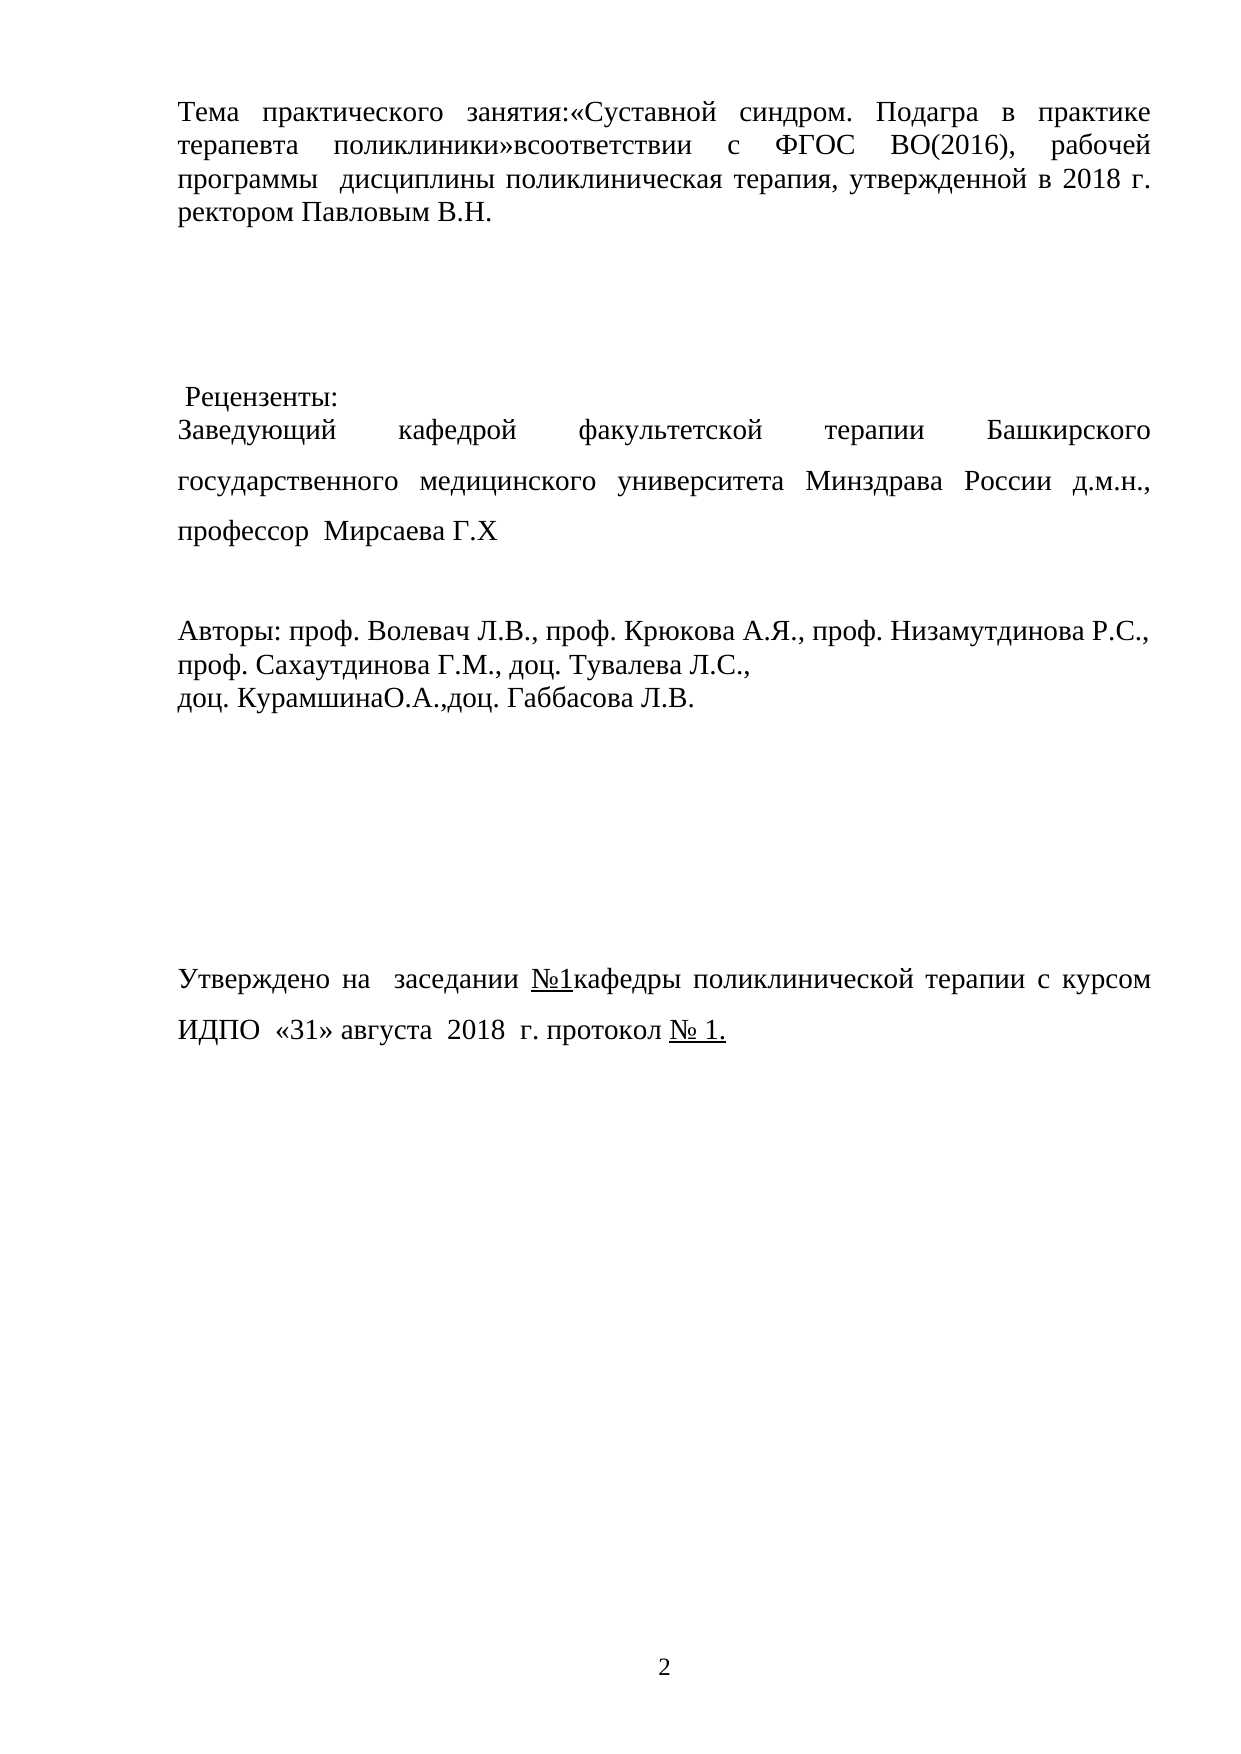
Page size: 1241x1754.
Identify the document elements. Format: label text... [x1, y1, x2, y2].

text Заведующий кафедрой факультетской терапии Башкирского государственного медицинского университета Минздрава России д.м.н., профессор Мирсаева Г.Х [177, 412, 1152, 546]
text доц. КурамшинаО.А.,доц. Габбасова Л.В. [177, 681, 1152, 714]
text Рецензенты: [177, 379, 1152, 412]
text проф. Сахаутдинова Г.М., доц. Тувалева Л.С., [177, 647, 1152, 681]
text Утверждено на заседании №1кафедры поликлинической терапии с курсом ИДПО «31» августа 2018 г. протокол № 1. [177, 961, 1152, 1045]
text Авторы: проф. Волевач Л.В., проф. Крюкова А.Я., проф. Низамутдинова Р.С., [177, 613, 1152, 647]
text Тема практического занятия:«Суставной синдром. Подагра в практике терапевта поликлиники»всоответствии с ФГОС ВО(2016), рабочей программы дисциплины поликлиническая терапия, утвержденной в 2018 г. ректором Павловым В.Н. [177, 94, 1152, 228]
